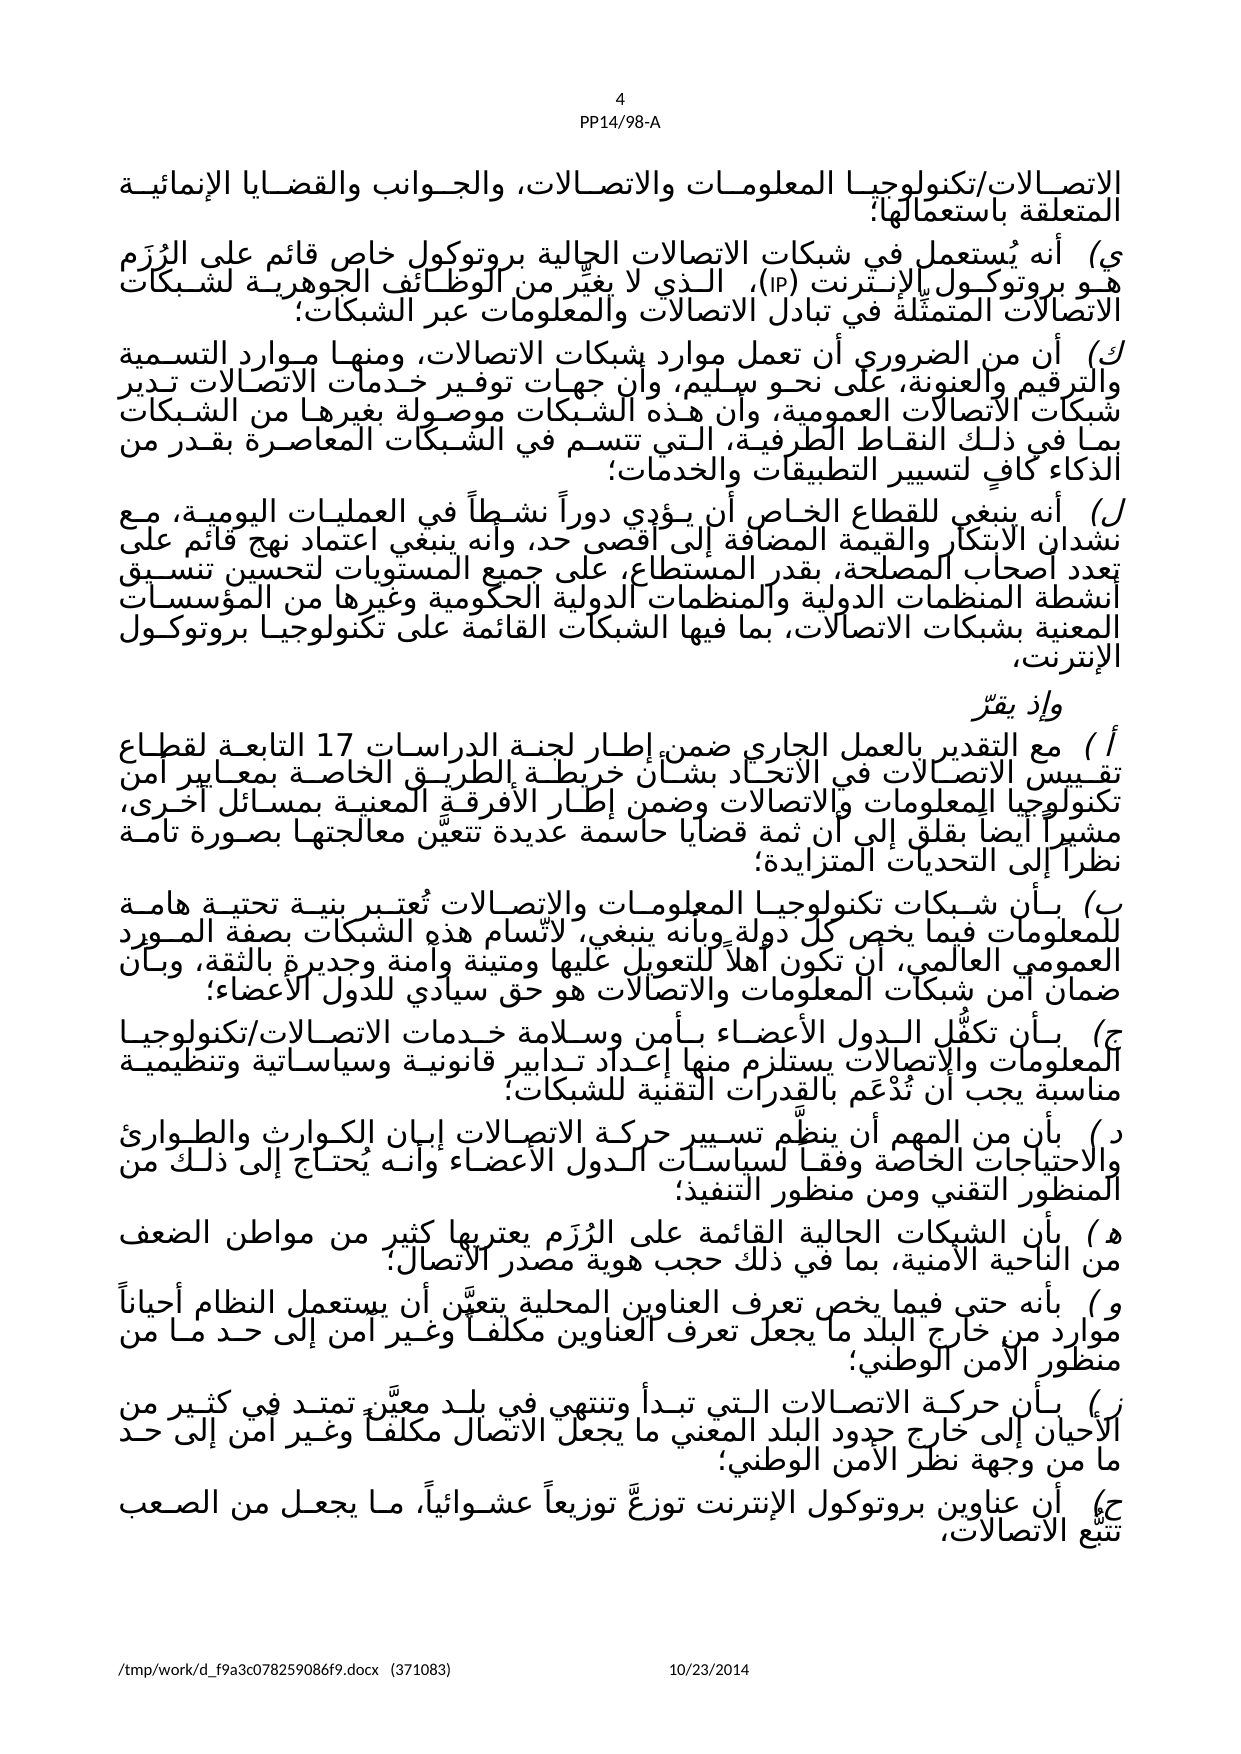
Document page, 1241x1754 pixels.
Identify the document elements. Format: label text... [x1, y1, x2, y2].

text ي) أنه يُستعمل في شبكات الاتصالات الحالية بروتوكول خاص قائم على الرُزَم هو بروتوكول الإنترنت (IP)، الذي لا يغيِّر من الوظائف الجوهرية لشبكات الاتصالات المتمثِّلة في تبادل الاتصالات والمعلومات عبر الشبكات؛ [118, 242, 1122, 329]
text أ ) مع التقدير بالعمل الجاري ضمن إطار لجنة الدراسات 17 التابعة لقطاع تقييس الاتصالات في الاتحاد بشأن خريطة الطريق الخاصة بمعايير أمن تكنولوجيا المعلومات والاتصالات وضمن إطار الأفرقة المعنية بمسائل أخرى، مشيراً أيضاً بقلق إلى أن ثمة قضايا حاسمة عديدة تتعيَّن معالجتها بصورة تامة نظراً إلى التحديات المتزايدة؛ [118, 733, 1122, 878]
text و ) بأنه حتى فيما يخص تعرف العناوين المحلية يتعيَّن أن يستعمل النظام أحياناً موارد من خارج البلد ما يجعل تعرف العناوين مكلفاً وغير آمن إلى حد ما من منظور الأمن الوطني؛ [118, 1291, 1122, 1378]
text ب) بأن شبكات تكنولوجيا المعلومات والاتصالات تُعتبر بنية تحتية هامة للمعلومات فيما يخص كل دولة وبأنه ينبغي، لاتّسام هذه الشبكات بصفة المورد العمومي العالمي، أن تكون أهلاً للتعويل عليها ومتينة وآمنة وجديرة بالثقة، وبأن ضمان أمن شبكات المعلومات والاتصالات هو حق سيادي للدول الأعضاء؛ [118, 891, 1122, 1008]
text ح) أن عناوين بروتوكول الإنترنت توزعَّ توزيعاً عشوائياً، ما يجعل من الصعب تتبُّع الاتصالات، [118, 1490, 1122, 1549]
text د ) بأن من المهم أن ينظَّم تسيير حركة الاتصالات إبان الكوارث والطوارئ والاحتياجات الخاصة وفقاً لسياسات الدول الأعضاء وأنه يُحتاج إلى ذلك من المنظور التقني ومن منظور التنفيذ؛ [118, 1120, 1122, 1207]
text وإذ يقرّ [118, 691, 1063, 720]
text ك) أن من الضروري أن تعمل موارد شبكات الاتصالات، ومنها موارد التسمية والترقيم والعنونة، على نحو سليم، وأن جهات توفير خدمات الاتصالات تدير شبكات الاتصالات العمومية، وأن هذه الشبكات موصولة بغيرها من الشبكات بما في ذلك النقاط الطرفية، التي تتسم في الشبكات المعاصرة بقدر من الذكاء كافٍ لتسيير التطبيقات والخدمات؛ [118, 341, 1122, 487]
text ل) أنه ينبغي للقطاع الخاص أن يؤدي دوراً نشطاً في العمليات اليومية، مع نشدان الابتكار والقيمة المضافة إلى أقصى حد، وأنه ينبغي اعتماد نهج قائم على تعدد أصحاب المصلحة، بقدر المستطاع، على جميع المستويات لتحسين تنسيق أنشطة المنظمات الدولية والمنظمات الدولية الحكومية وغيرها من المؤسسات المعنية بشبكات الاتصالات، بما فيها الشبكات القائمة على تكنولوجيا بروتوكول الإنترنت، [118, 500, 1122, 674]
text ز ) بأن حركة الاتصالات التي تبدأ وتنتهي في بلد معيَّن تمتد في كثير من الأحيان إلى خارج حدود البلد المعني ما يجعل الاتصال مكلفاً وغير آمن إلى حد ما من وجهة نظر الأمن الوطني؛ [118, 1391, 1122, 1478]
text ج) بأن تكفُّل الدول الأعضاء بأمن وسلامة خدمات الاتصالات/تكنولوجيا المعلومات والاتصالات يستلزم منها إعداد تدابير قانونية وسياساتية وتنظيمية مناسبة يجب أن تُدْعَم بالقدرات التقنية للشبكات؛ [118, 1020, 1122, 1107]
text ﻫ ) بأن الشبكات الحالية القائمة على الرُزَم يعتريها كثير من مواطن الضعف من الناحية الأمنية، بما في ذلك حجب هوية مصدر الاتصال؛ [118, 1220, 1122, 1278]
